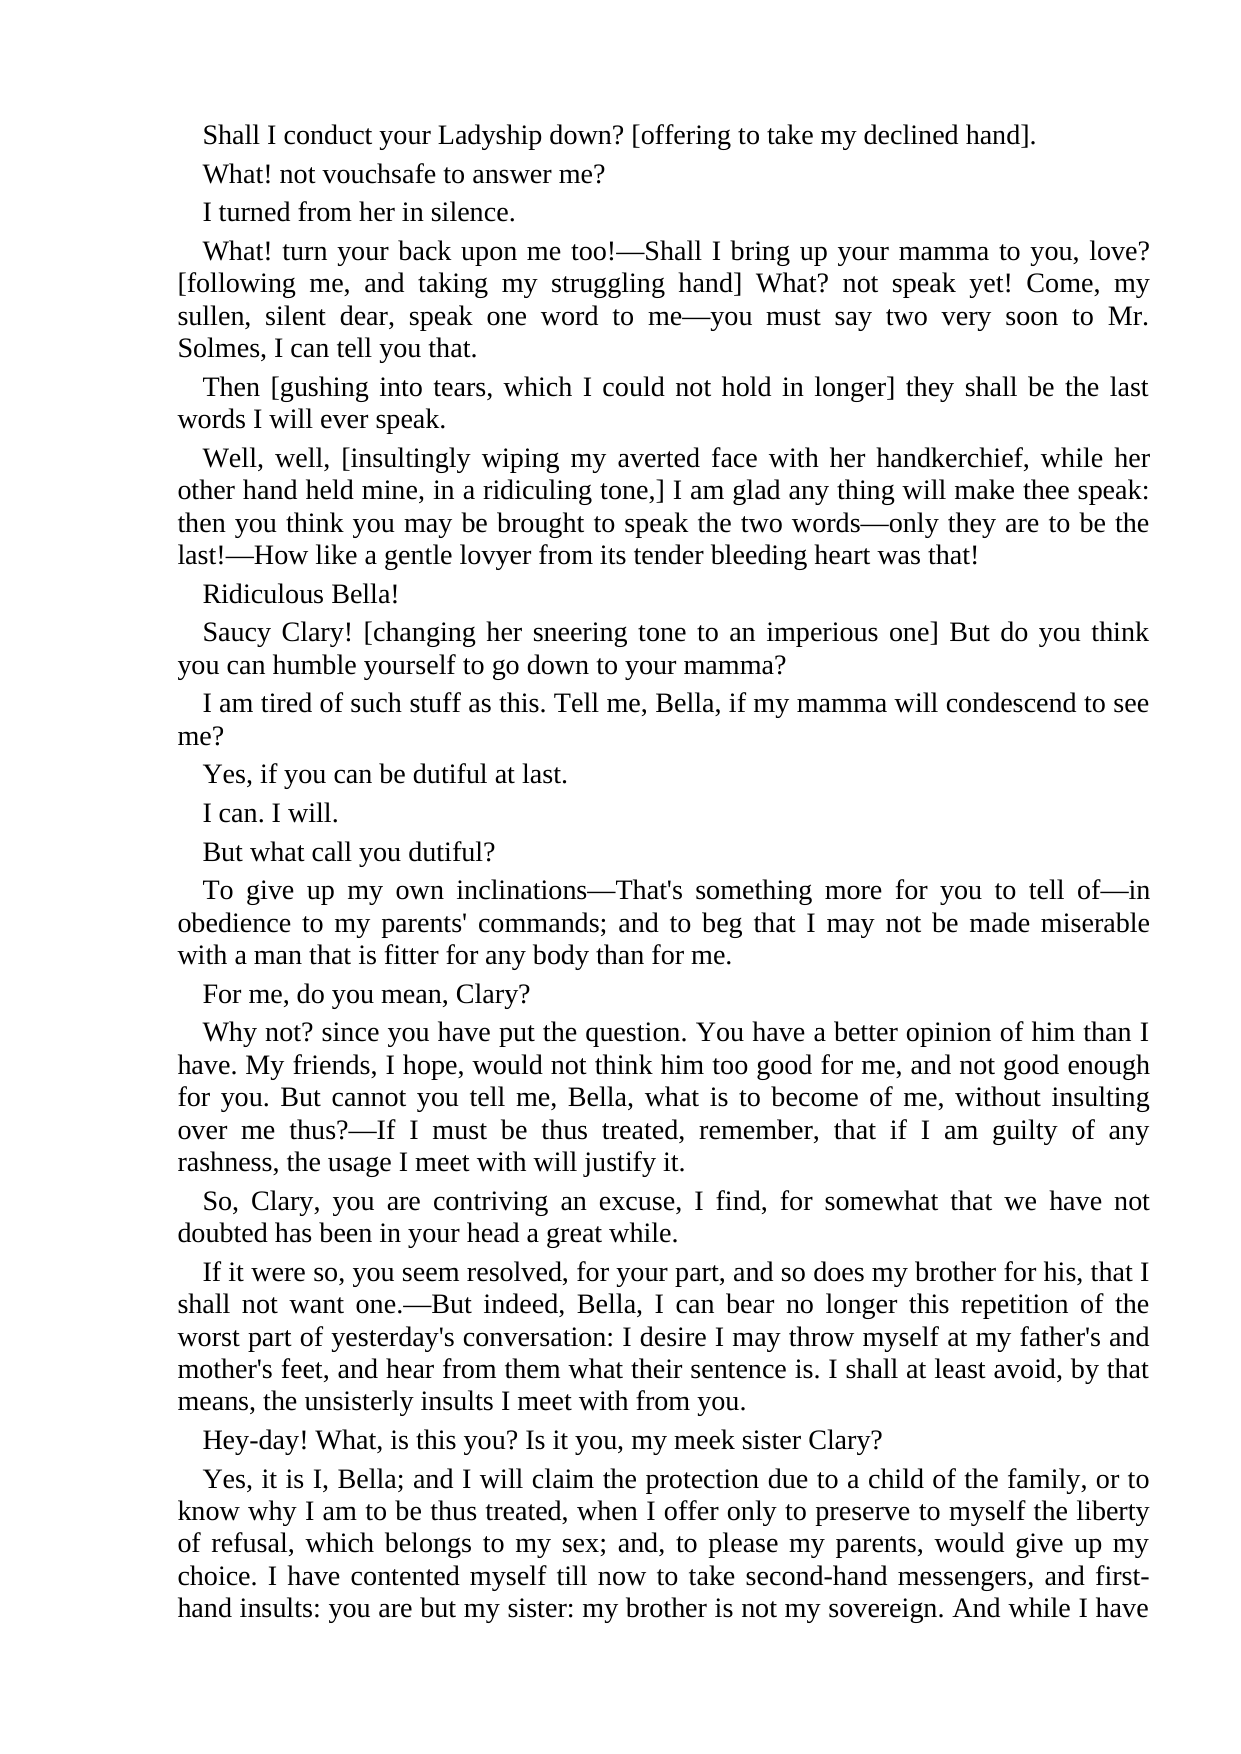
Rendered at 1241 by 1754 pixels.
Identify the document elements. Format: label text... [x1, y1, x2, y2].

text Well, well, [insultingly wiping my averted face with her handkerchief, while her other hand held mine, in a ridiculing tone,] I am glad any thing will make thee speak: then you think you may be brought to speak the two words—only they are to be the last!—How like a gentle lovyer from its tender bleeding heart was that! [177, 441, 1152, 571]
text But what call you dutiful? [177, 835, 1152, 867]
text Why not? since you have put the question. You have a better opinion of him than I have. My friends, I hope, would not think him too good for me, and not good enough for you. But cannot you tell me, Bella, what is to become of me, without insulting over me thus?—If I must be thus treated, remember, that if I am guilty of any rashness, the usage I meet with will justify it. [177, 1016, 1152, 1177]
text If it were so, you seem resolved, for your part, and so does my brother for his, that I shall not want one.—But indeed, Bella, I can bear no longer this repetition of the worst part of yesterday's conversation: I desire I may throw myself at my father's and mother's feet, and hear from them what their sentence is. I shall at least avoid, by that means, the unsisterly insults I meet with from you. [177, 1255, 1152, 1417]
text Hey-day! What, is this you? Is it you, my meek sister Clary? [177, 1423, 1152, 1455]
text Then [gushing into tears, which I could not hold in longer] they shall be the last words I will ever speak. [177, 370, 1152, 435]
text To give up my own inclinations—That's something more for you to tell of—in obedience to my parents' commands; and to beg that I may not be made miserable with a man that is fitter for any body than for me. [177, 873, 1152, 971]
text I am tired of such stuff as this. Tell me, Bella, if my mamma will condescend to see me? [177, 686, 1152, 751]
text I can. I will. [177, 796, 1152, 828]
text So, Clary, you are contriving an excuse, I find, for somewhat that we have not doubted has been in your head a great while. [177, 1184, 1152, 1248]
text Shall I conduct your Ladyship down? [offering to take my declined hand]. [177, 118, 1152, 151]
text Saucy Clary! [changing her sneering tone to an imperious one] But do you think you can humble yourself to go down to your mamma? [177, 615, 1152, 680]
text What! turn your back upon me too!—Shall I bring up your mamma to you, love? [following me, and taking my struggling hand] What? not speak yet! Come, my sullen, silent dear, speak one word to me—you must say two very soon to Mr. Solmes, I can tell you that. [177, 234, 1152, 364]
text What! not vouchsafe to answer me? [177, 157, 1152, 189]
text Yes, if you can be dutiful at last. [177, 757, 1152, 790]
text Ridiculous Bella! [177, 577, 1152, 609]
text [177, 1462, 1152, 1624]
text For me, do you mean, Clary? [177, 977, 1152, 1009]
text I turned from her in silence. [177, 195, 1152, 228]
